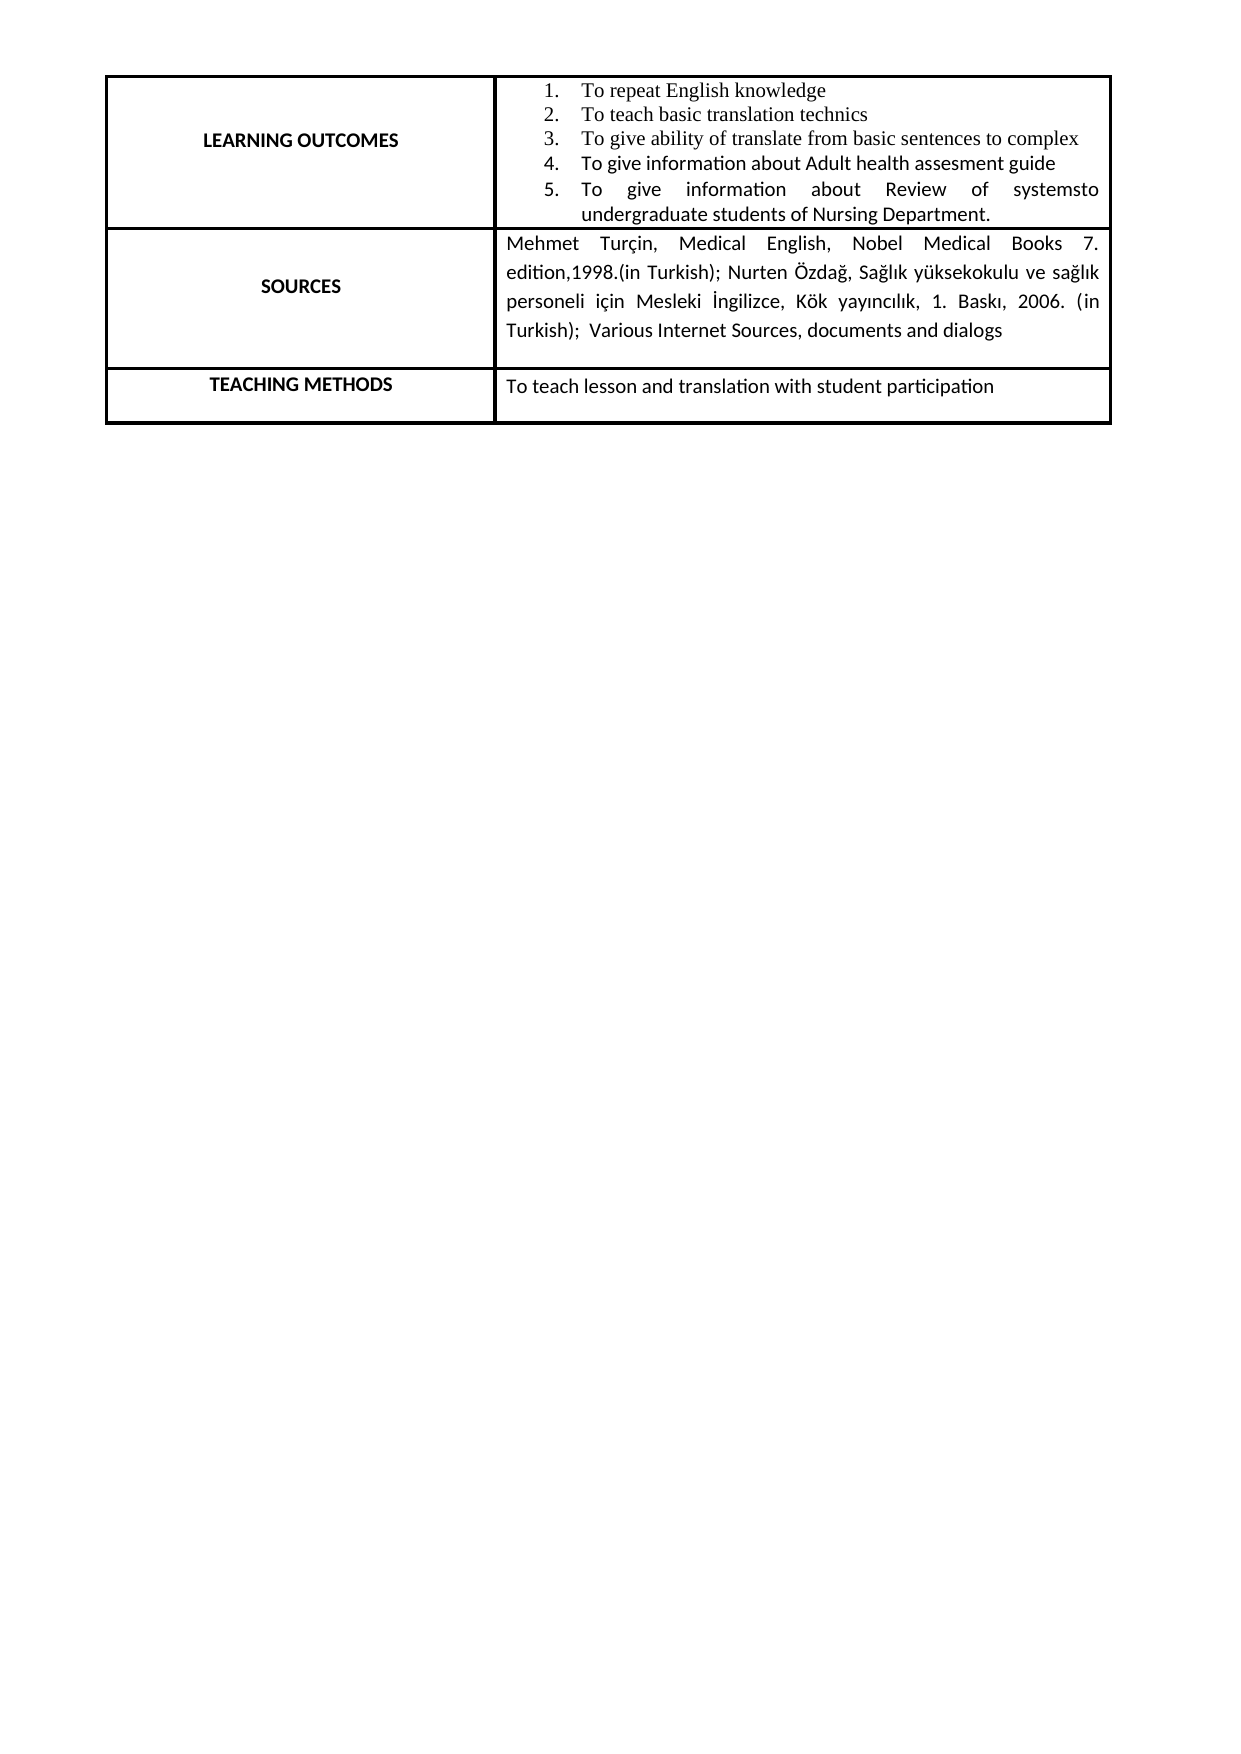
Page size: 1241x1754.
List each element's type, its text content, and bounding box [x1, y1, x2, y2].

table_cell TEACHING METHODS [108, 370, 493, 421]
table_cell To teach lesson and translation with student participation [497, 370, 1109, 421]
table_cell To repeat English knowledge To teach basic translation technics To give ability of translate from basic sentences to complex To give information about Adult health assesment guide To give information about Review of systemsto undergraduate students of Nursing Department. [497, 78, 1109, 227]
table_cell LEARNING OUTCOMES [108, 78, 493, 227]
table_cell SOURCES [108, 230, 493, 367]
table_cell Mehmet Turçin, Medical English, Nobel Medical Books 7. edition,1998.(in Turkish); Nurten Özdağ, Sağlık yüksekokulu ve sağlık personeli için Mesleki İngilizce, Kök yayıncılık, 1. Baskı, 2006. (in Turkish); Various Internet Sources, documents and dialogs [497, 230, 1109, 367]
